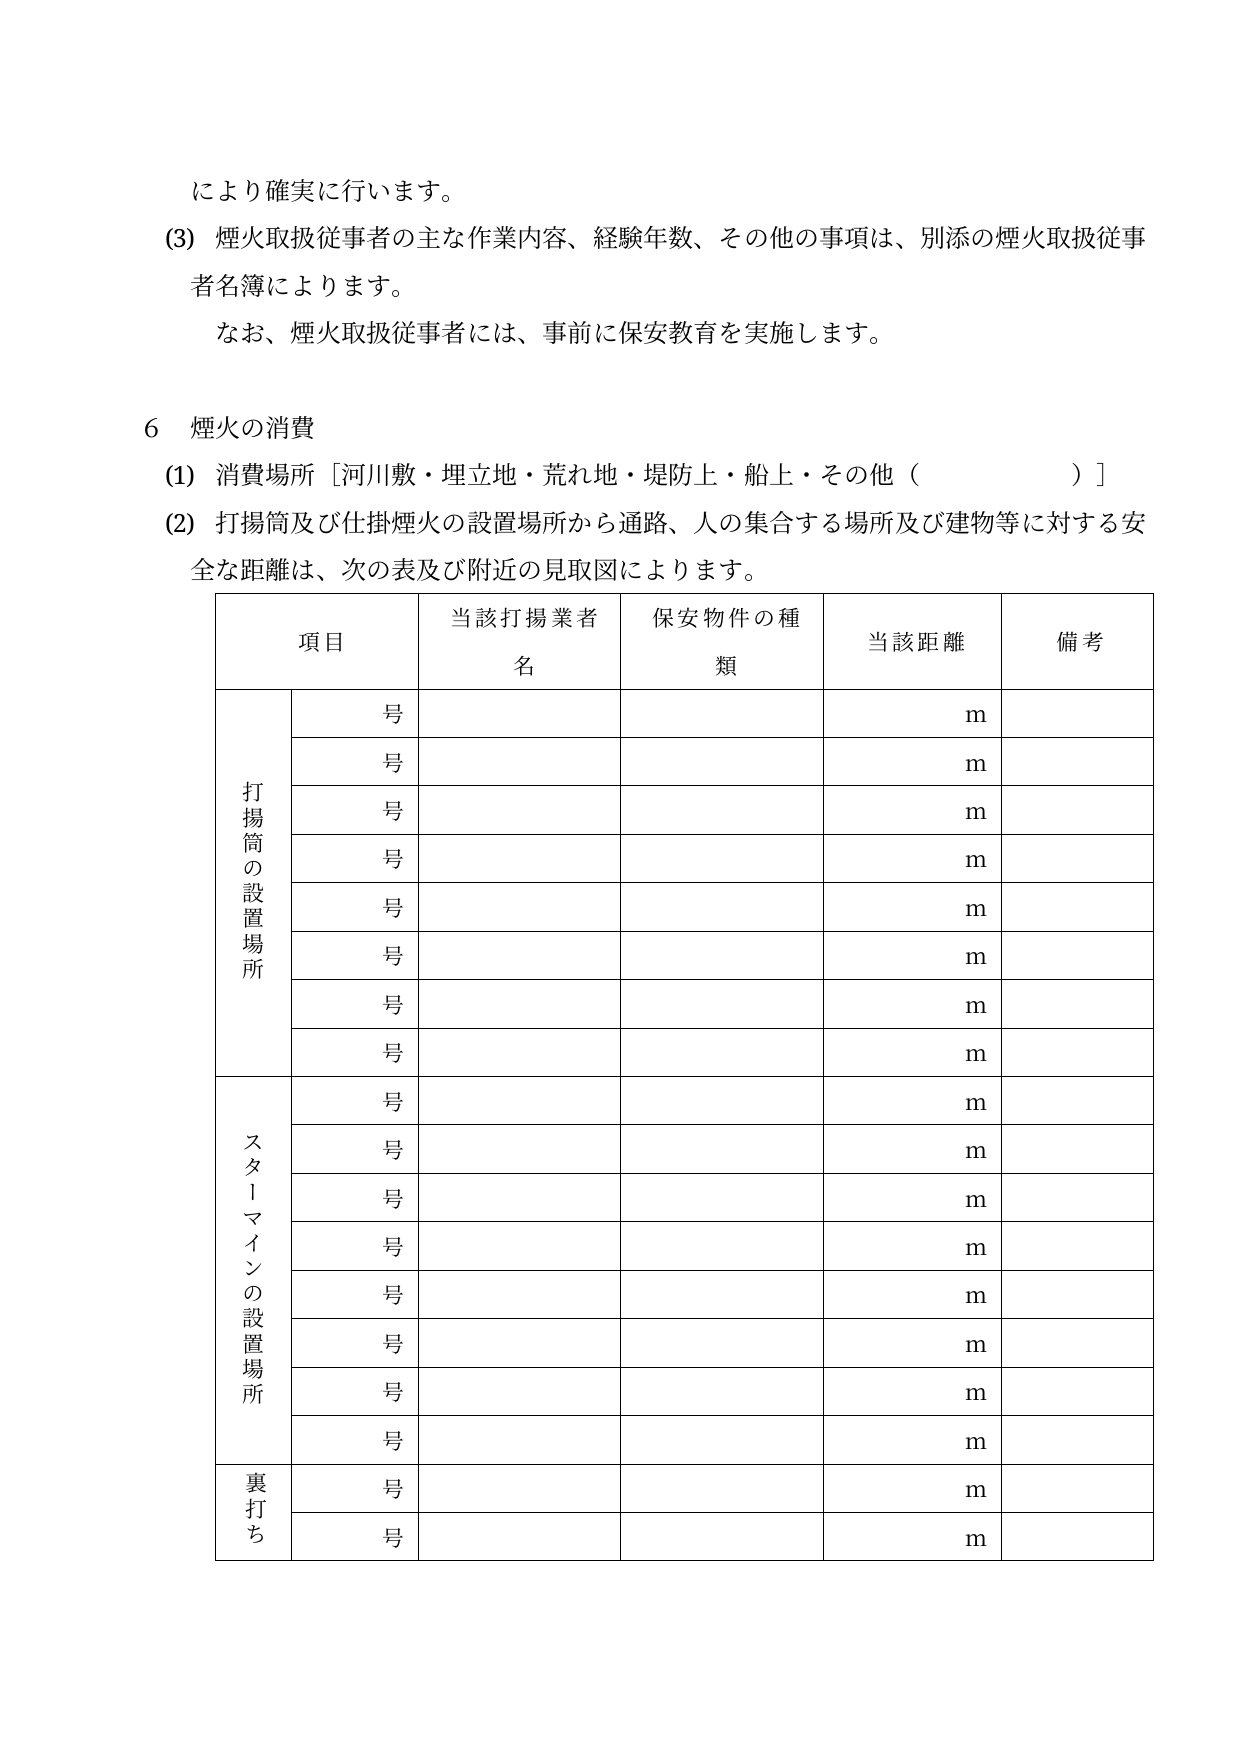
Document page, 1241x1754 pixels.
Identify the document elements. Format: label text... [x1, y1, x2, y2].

table_cell [621, 1174, 823, 1221]
table_cell [621, 932, 823, 979]
table_cell [621, 1513, 823, 1560]
table_cell [419, 1465, 620, 1512]
table_cell ｍ [824, 738, 1001, 785]
text なお、煙火取扱従事者には、事前に保安教育を実施します。 [139, 308, 1148, 356]
table_cell [1002, 1465, 1153, 1512]
table_cell 裏打ちの設置場所 [216, 1465, 291, 1560]
table_cell [621, 1077, 823, 1124]
table_cell 打揚筒の設置場所 [216, 690, 291, 1076]
table_cell ｍ [824, 690, 1001, 737]
table_header 保安物件の種類 [621, 594, 823, 688]
table_cell 号 [292, 1125, 418, 1173]
table_cell [621, 1368, 823, 1415]
table_cell 号 [292, 1174, 418, 1221]
table_header 当該打揚業者名 [419, 594, 620, 688]
table_cell [419, 980, 620, 1027]
table_cell [1002, 1029, 1153, 1076]
table_cell 号 [292, 932, 418, 979]
table_cell [1002, 1319, 1153, 1367]
table_cell 号 [292, 883, 418, 931]
table_cell [1002, 835, 1153, 882]
table_cell [1002, 786, 1153, 834]
table_cell [621, 1222, 823, 1270]
table_cell [1002, 1125, 1153, 1173]
table_cell ｍ [824, 1125, 1001, 1173]
table_cell [621, 1271, 823, 1318]
table_cell ｍ [824, 1077, 1001, 1124]
table_cell [1002, 1513, 1153, 1560]
table_cell [1002, 1416, 1153, 1463]
table_cell [1002, 1368, 1153, 1415]
table_cell [621, 738, 823, 785]
text (2) 打揚筒及び仕掛煙火の設置場所から通路、人の集合する場所及び建物等に対する安全な距離は、次の表及び附近の見取図によります。 [164, 498, 1148, 593]
table_cell [1002, 690, 1153, 737]
table_cell [419, 1416, 620, 1463]
table_cell [621, 980, 823, 1027]
table_cell [1002, 1077, 1153, 1124]
table_cell 号 [292, 690, 418, 737]
table_cell [419, 1077, 620, 1124]
table_cell ｍ [824, 1029, 1001, 1076]
table_cell ｍ [824, 1174, 1001, 1221]
table_cell ｍ [824, 1513, 1001, 1560]
table_cell ｍ [824, 1319, 1001, 1367]
table_cell [1002, 1271, 1153, 1318]
table_cell 号 [292, 1416, 418, 1463]
table_cell [621, 1416, 823, 1463]
table_cell [1002, 1174, 1153, 1221]
table_cell [419, 883, 620, 931]
table_cell ｍ [824, 1271, 1001, 1318]
table_cell [419, 1222, 620, 1270]
table_cell 号 [292, 1513, 418, 1560]
table_header 当該距離 [824, 594, 1001, 688]
table_header 項目 [216, 594, 418, 688]
table_cell [419, 1368, 620, 1415]
table_cell [419, 835, 620, 882]
table_cell 号 [292, 835, 418, 882]
table_cell スターマインの設置場所 [216, 1077, 291, 1463]
table_cell [1002, 932, 1153, 979]
table_cell [621, 786, 823, 834]
table_cell ｍ [824, 786, 1001, 834]
table_cell [1002, 980, 1153, 1027]
text (1) 消費場所［河川敷・埋立地・荒れ地・堤防上・船上・その他（ ）］ [139, 450, 1148, 498]
table_cell [621, 835, 823, 882]
table_cell [621, 1319, 823, 1367]
table_cell [419, 690, 620, 737]
table_cell ｍ [824, 1368, 1001, 1415]
table_cell ｍ [824, 835, 1001, 882]
table_cell ｍ [824, 980, 1001, 1027]
table_cell [621, 883, 823, 931]
table_cell 号 [292, 1368, 418, 1415]
table_cell 号 [292, 1077, 418, 1124]
table_cell [419, 1125, 620, 1173]
table_cell 号 [292, 980, 418, 1027]
table_cell [621, 690, 823, 737]
table_cell ｍ [824, 932, 1001, 979]
table_cell [419, 1029, 620, 1076]
table_cell [419, 1174, 620, 1221]
table_cell ｍ [824, 1465, 1001, 1512]
table_cell 号 [292, 786, 418, 834]
table_header 備考 [1002, 594, 1153, 688]
table_cell [419, 932, 620, 979]
table_cell [621, 1465, 823, 1512]
table_cell [1002, 1222, 1153, 1270]
table_cell [419, 1513, 620, 1560]
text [164, 166, 1148, 213]
table_cell [1002, 883, 1153, 931]
table_cell ｍ [824, 1222, 1001, 1270]
table_cell [1002, 738, 1153, 785]
table_cell 号 [292, 738, 418, 785]
text (3) 煙火取扱従事者の主な作業内容、経験年数、その他の事項は、別添の煙火取扱従事者名簿によります。 [164, 213, 1148, 308]
table_cell [419, 738, 620, 785]
table_cell 号 [292, 1029, 418, 1076]
table_cell 号 [292, 1271, 418, 1318]
table_cell [419, 1271, 620, 1318]
table_cell ｍ [824, 1416, 1001, 1463]
text ６ 煙火の消費 [139, 403, 1148, 450]
table_cell [621, 1029, 823, 1076]
table_cell 号 [292, 1319, 418, 1367]
table_cell 号 [292, 1465, 418, 1512]
table_cell [419, 1319, 620, 1367]
table_cell [621, 1125, 823, 1173]
table_cell [419, 786, 620, 834]
table_cell ｍ [824, 883, 1001, 931]
table_cell 号 [292, 1222, 418, 1270]
